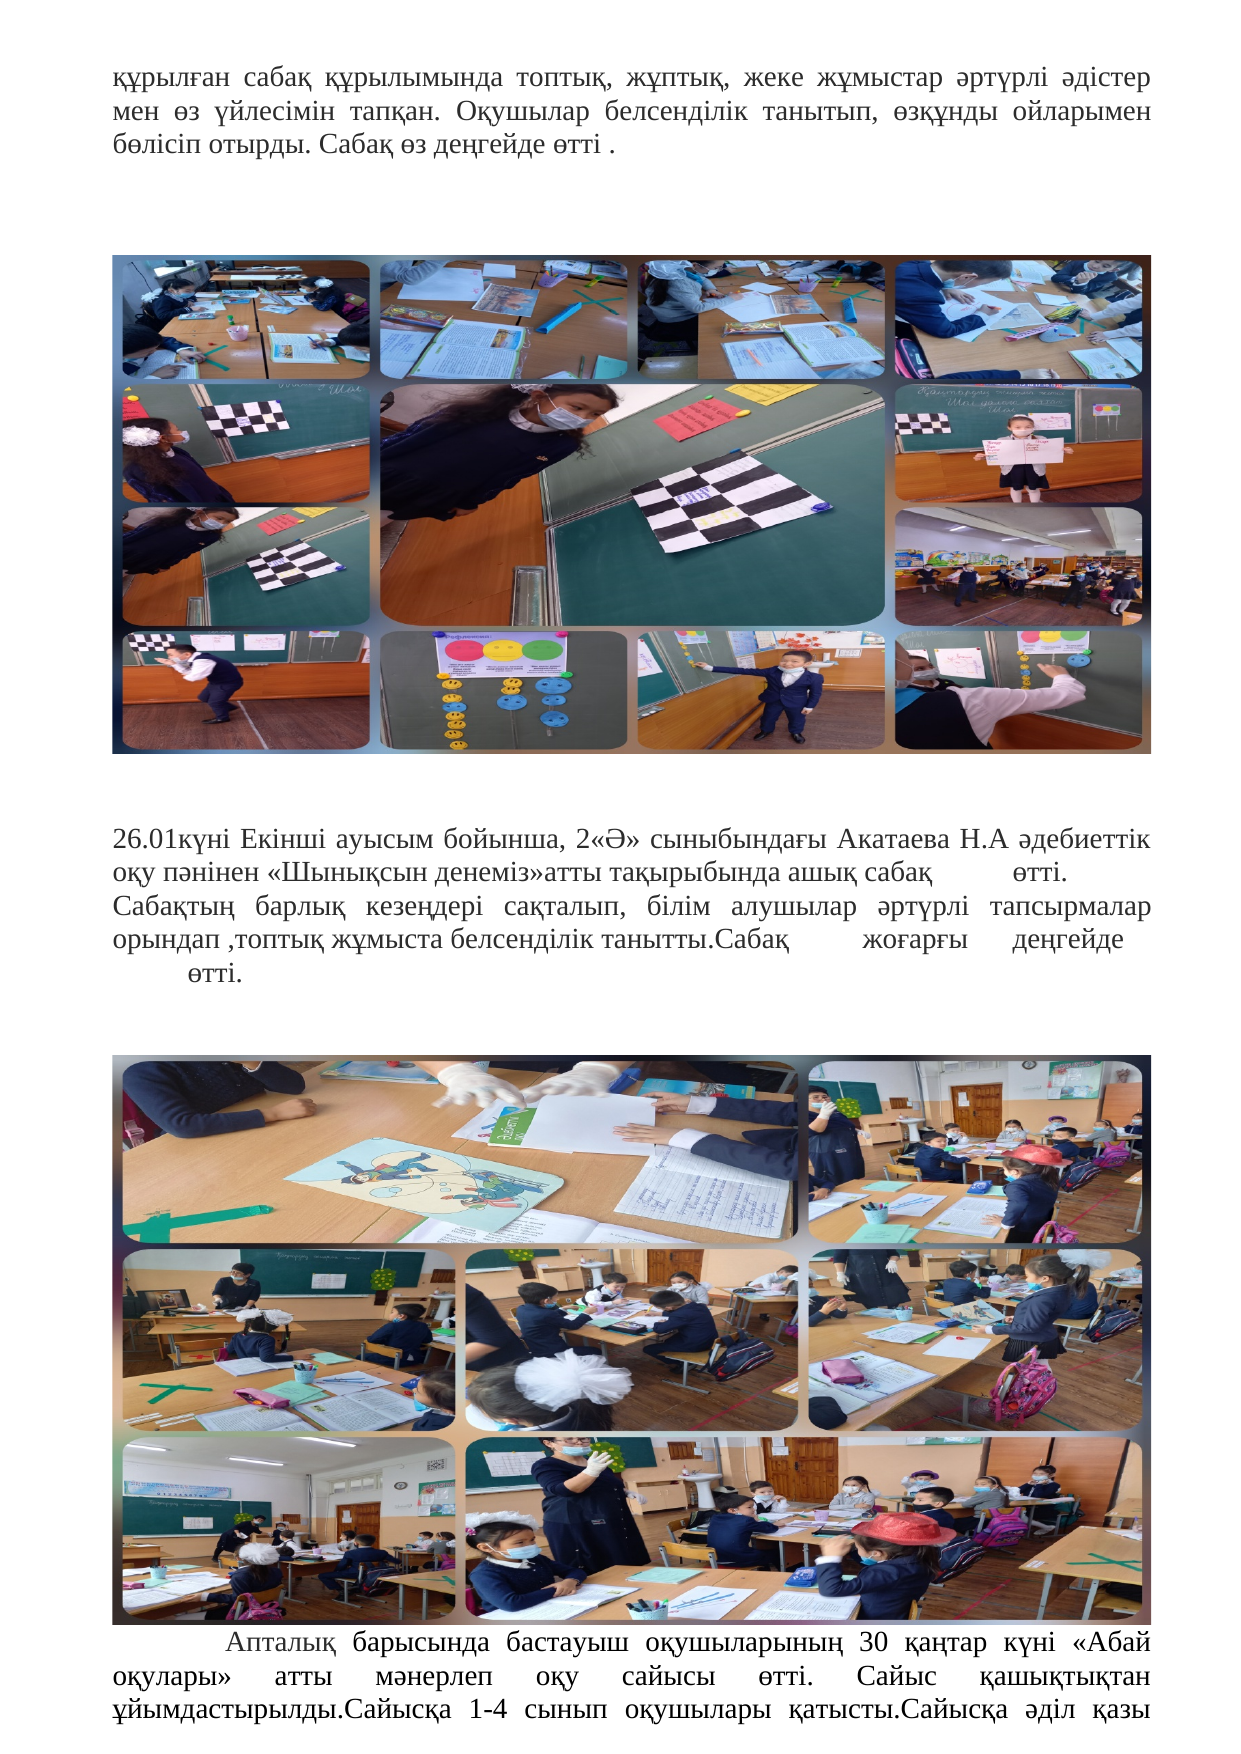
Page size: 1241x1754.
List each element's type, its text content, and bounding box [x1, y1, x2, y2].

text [112, 1625, 1152, 1725]
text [112, 59, 1152, 160]
picture [112, 1055, 1152, 1625]
picture [112, 255, 1152, 754]
text 26.01күні Екінші ауысым бойынша, 2«Ә» сыныбындағы Акатаева Н.А әдебиеттік оқу пәнінен «Шынықсын денеміз»атты тақырыбында ашық сабақ өтті. Сабақтың барлық кезеңдері сақталып, білім алушылар әртүрлі тапсырмалар орындап ,топтық жұмыста белсенділік танытты.Сабақ жоғарғы деңгейде өтті. [112, 821, 1152, 989]
